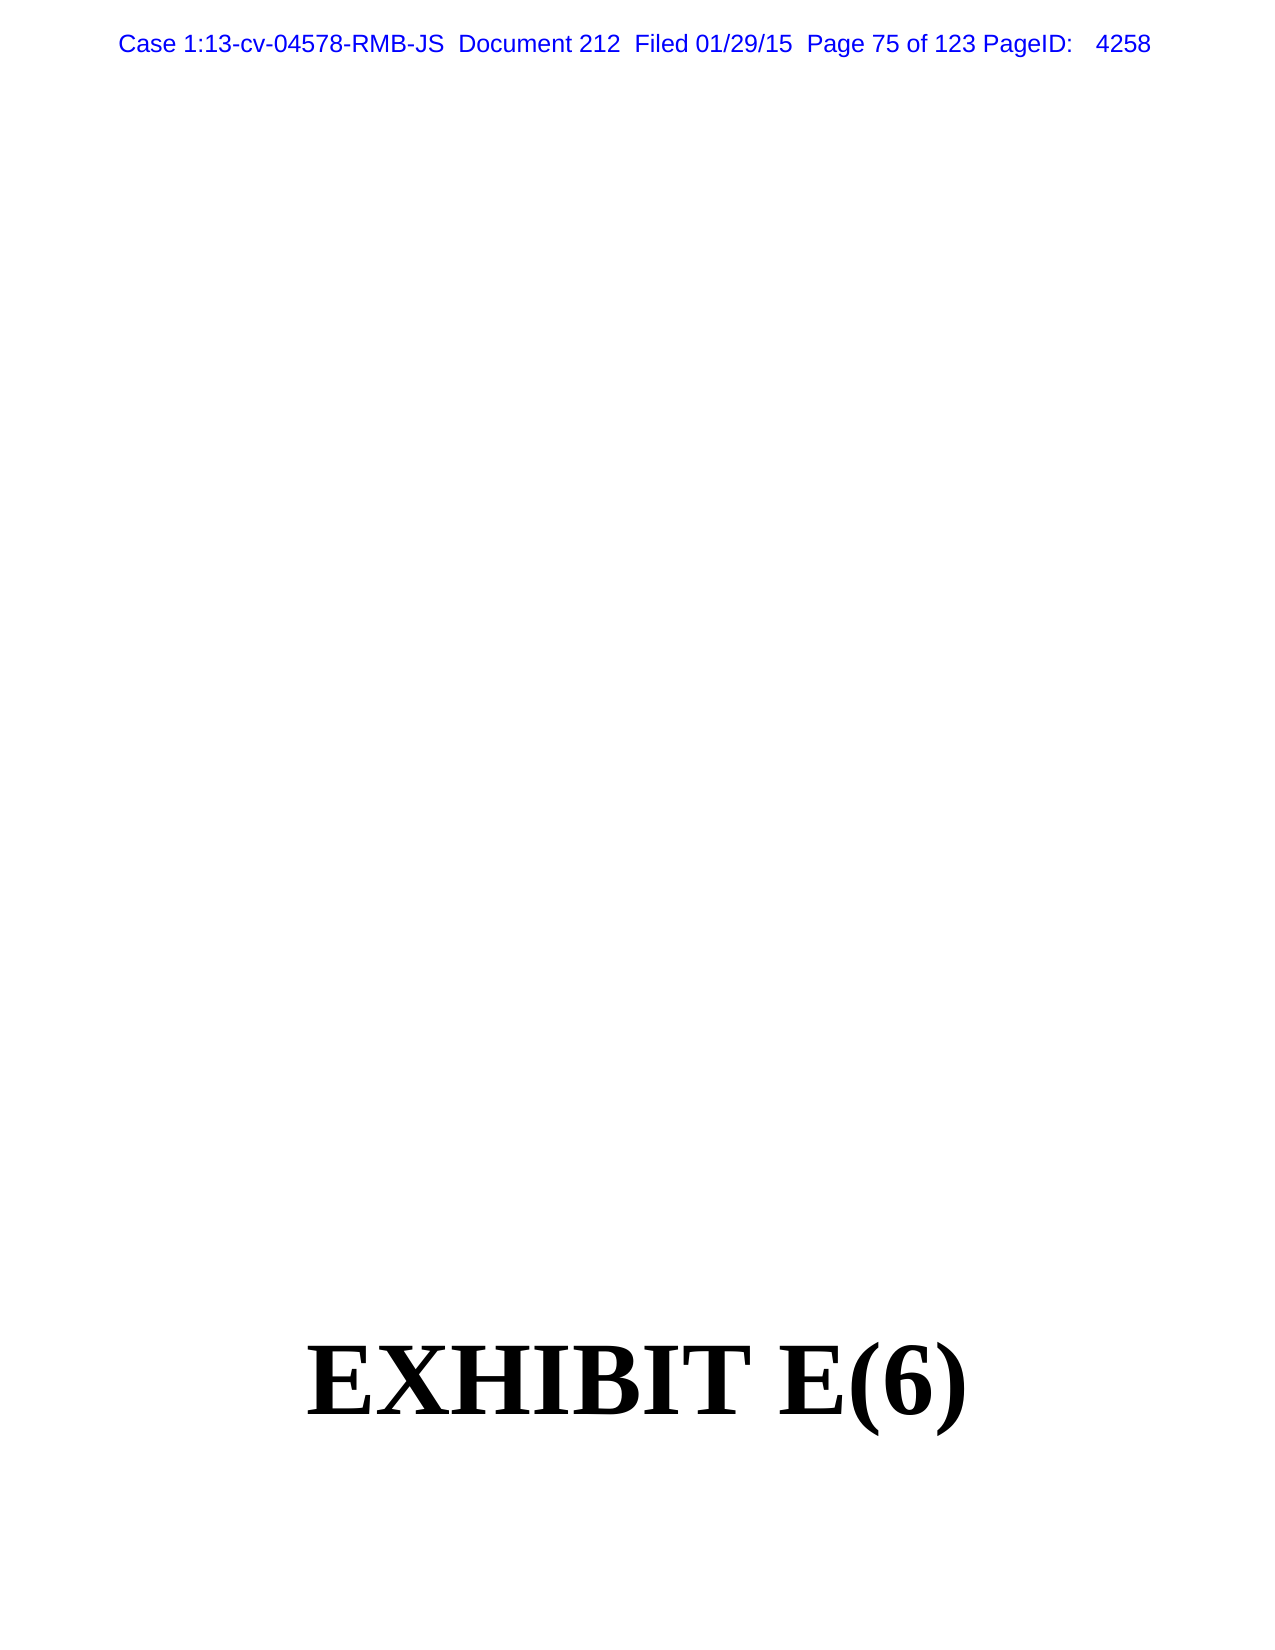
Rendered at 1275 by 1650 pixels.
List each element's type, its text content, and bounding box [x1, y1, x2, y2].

subtitle EXHIBIT E(6) [306, 1317, 1169, 1437]
text Case 1:13-cv-04578-RMB-JS Document 212 Filed 01/29/15 Page 75 of 123 PageID: 4258 [118, 29, 1169, 57]
